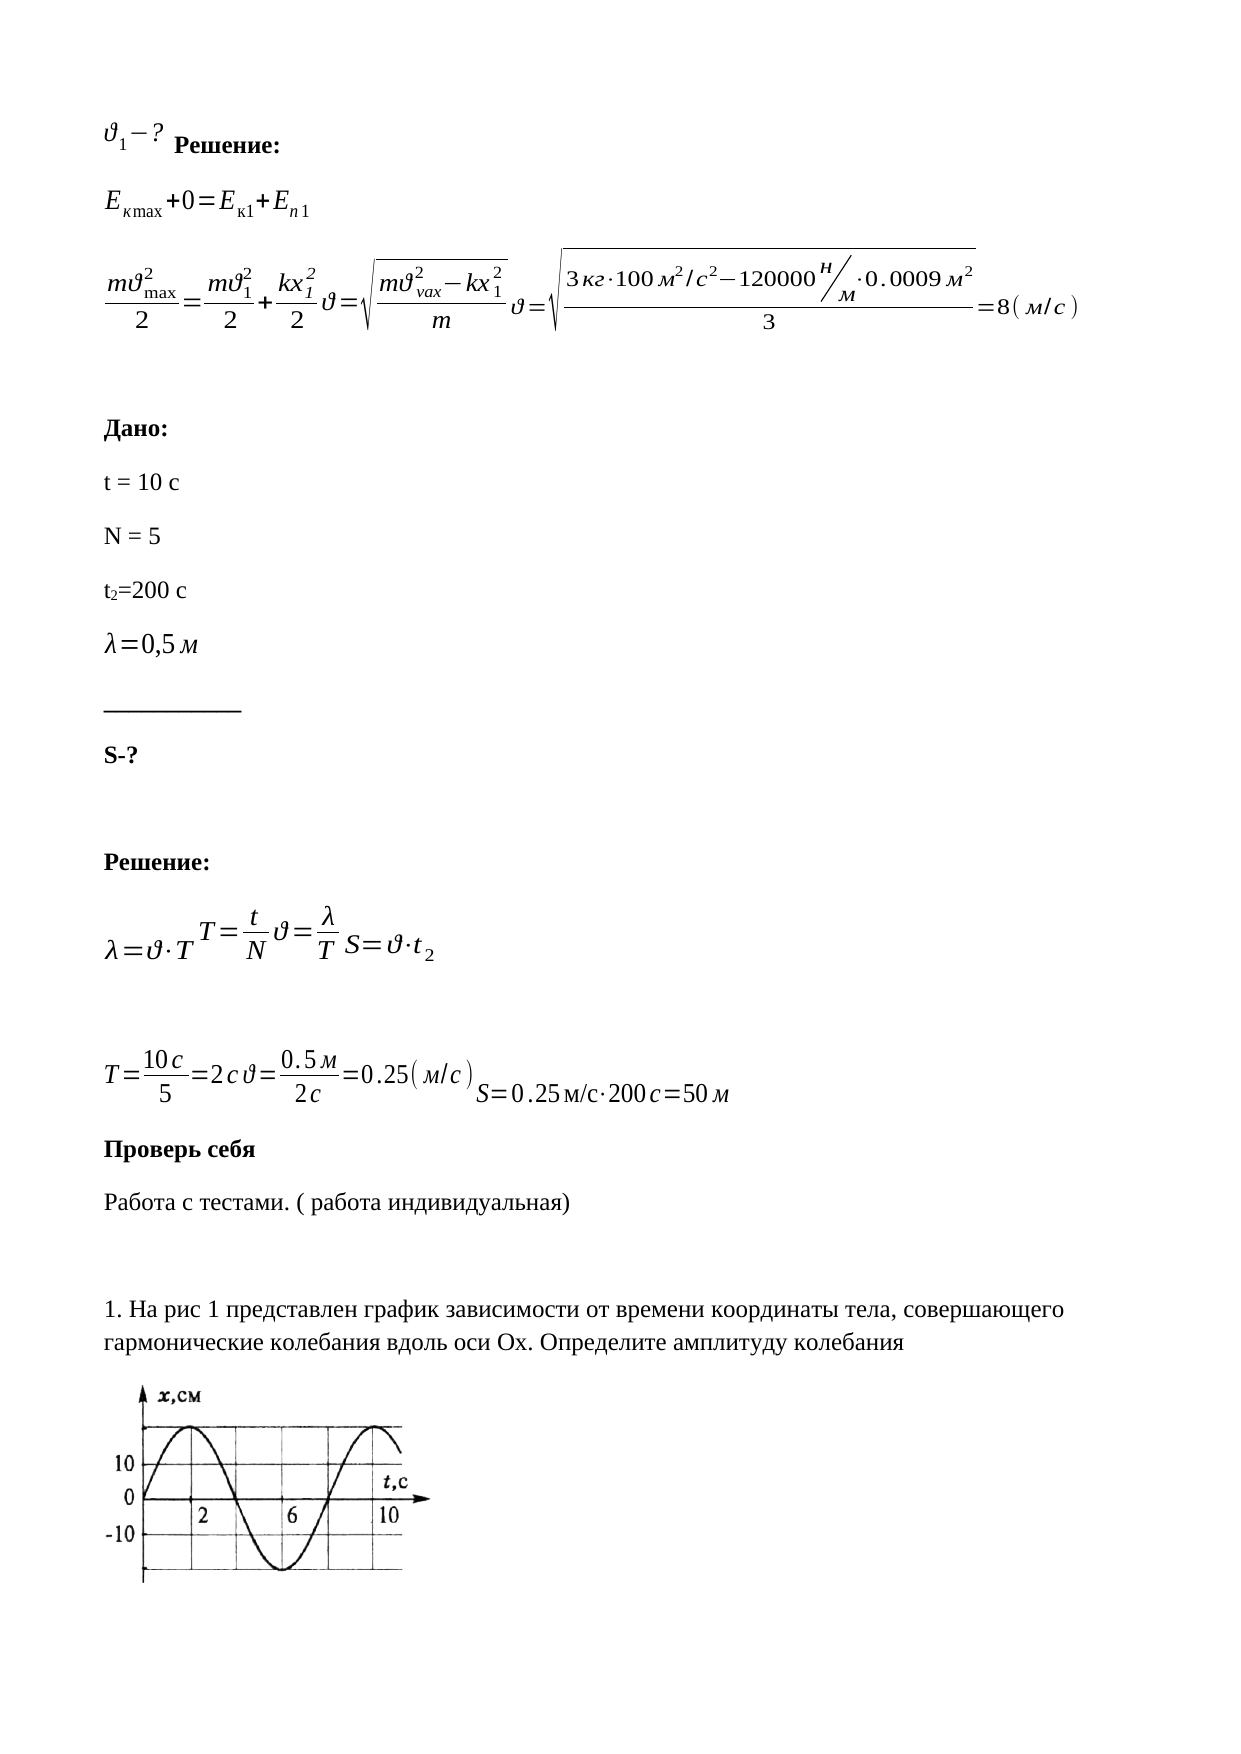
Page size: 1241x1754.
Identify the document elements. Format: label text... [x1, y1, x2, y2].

text Решение: [103, 118, 1152, 159]
text 1. На рис 1 представлен график зависимости от времени координаты тела, совершающего гармонические колебания вдоль оси Ох. Определите амплитуду колебания [103, 1294, 1152, 1356]
picture [103, 1381, 433, 1586]
text N = 5 [103, 521, 1152, 550]
text Проверь себя [103, 1134, 1152, 1162]
text Работа с тестами. ( работа индивидуальная) [103, 1187, 1152, 1216]
text t = 10 c [103, 467, 1152, 496]
text t2=200 c [103, 575, 1152, 603]
text Дано: [103, 413, 1152, 442]
text ___________ [103, 686, 1152, 714]
text S-? [103, 740, 1152, 768]
text Решение: [103, 847, 1152, 876]
